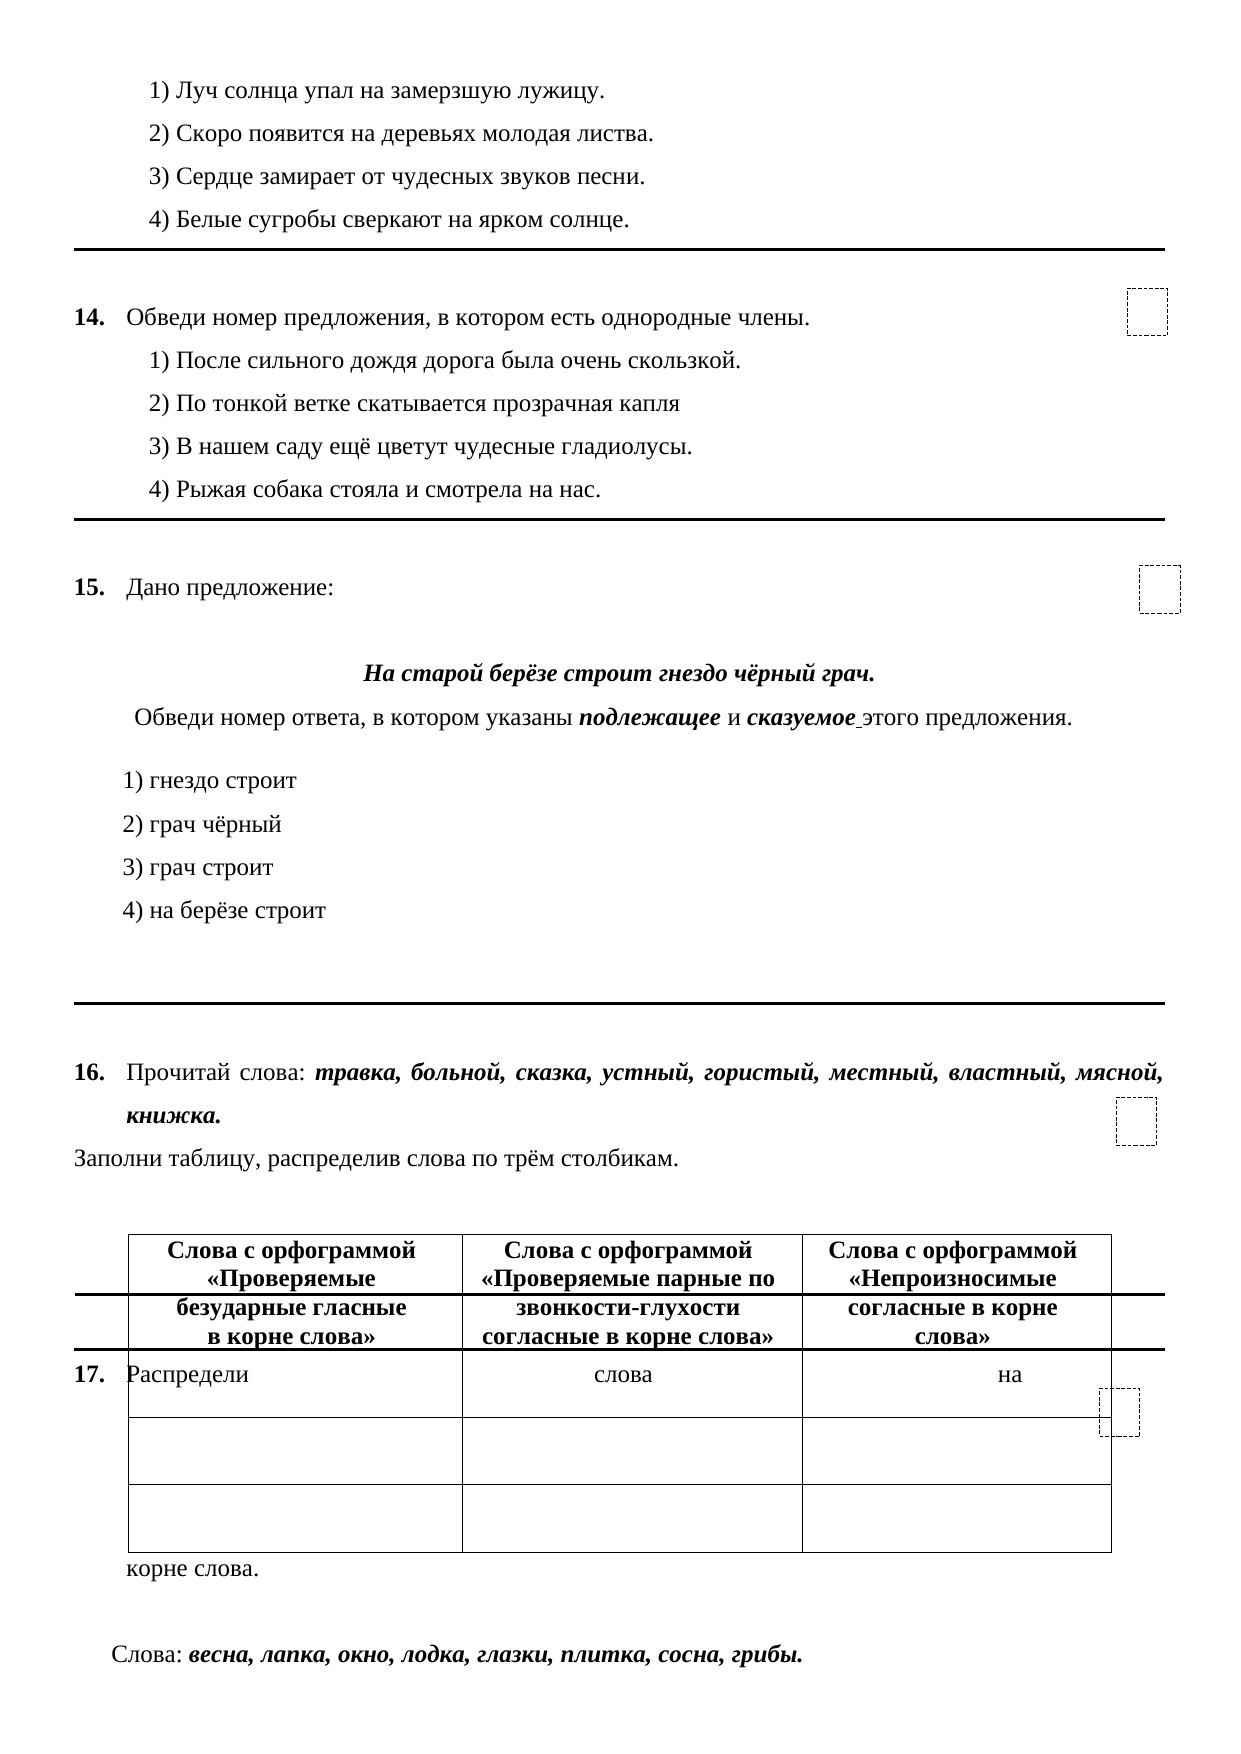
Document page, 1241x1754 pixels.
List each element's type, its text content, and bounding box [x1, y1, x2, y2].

text 3) Сердце замирает от чудесных звуков песни. [149, 161, 1165, 190]
table_header Слова с орфограммой «Непроизносимые согласные в корне слова» [803, 1235, 1111, 1350]
text 1) Луч солнца упал на замерзшую лужицу. [149, 75, 1165, 104]
text 17. Распредели слова на две группы так, чтобы в каждой были слова с одной и той же орфограммой в корне слова. [73, 1349, 1165, 1581]
text 1) гнездо строит [122, 766, 1165, 794]
text 16. Прочитай слова: травка, больной, сказка, устный, гористый, местный, властный, мясной, книжка. [73, 1045, 1165, 1128]
table_cell [463, 1418, 802, 1484]
table_cell [803, 1485, 1111, 1552]
table_cell [129, 1418, 462, 1484]
table_cell [463, 1485, 802, 1552]
text 3) грач строит [122, 852, 1165, 881]
text 15. Дано предложение: [73, 561, 1165, 601]
text 14. Обведи номер предложения, в котором есть однородные члены. [73, 291, 1127, 331]
text Слова: весна, лапка, окно, лодка, глазки, плитка, сосна, грибы. [73, 1627, 1165, 1668]
text 3) В нашем саду ещё цветут чудесные гладиолусы. [149, 431, 1165, 460]
text Заполни таблицу, распределив слова по трём столбикам. [73, 1131, 1165, 1172]
table_cell [803, 1351, 1111, 1417]
text 2) грач чёрный [122, 809, 1165, 837]
text На старой берёзе строит гнездо чёрный грач. [73, 647, 1165, 687]
table_cell [463, 1351, 802, 1417]
text 2) По тонкой ветке скатывается прозрачная капля [149, 388, 1165, 417]
table_cell [803, 1418, 1111, 1484]
table_header Слова с орфограммой «Проверяемые безударные гласные в корне слова» [129, 1235, 462, 1350]
text Обведи номер ответа, в котором указаны подлежащее и сказуемое этого предложения. [75, 702, 1165, 730]
text 4) Рыжая собака стояла и смотрела на нас. [149, 474, 1165, 503]
text 1) После сильного дождя дорога была очень скользкой. [149, 345, 1165, 374]
text 4) Белые сугробы сверкают на ярком солнце. [149, 204, 1165, 233]
table_cell [129, 1485, 462, 1552]
text 4) на берёзе строит [122, 895, 1165, 924]
table_cell [129, 1351, 462, 1417]
table_header Слова с орфограммой «Проверяемые парные по звонкости-глухости согласные в корне слова» [463, 1235, 802, 1350]
text 2) Скоро появится на деревьях молодая листва. [149, 118, 1165, 147]
